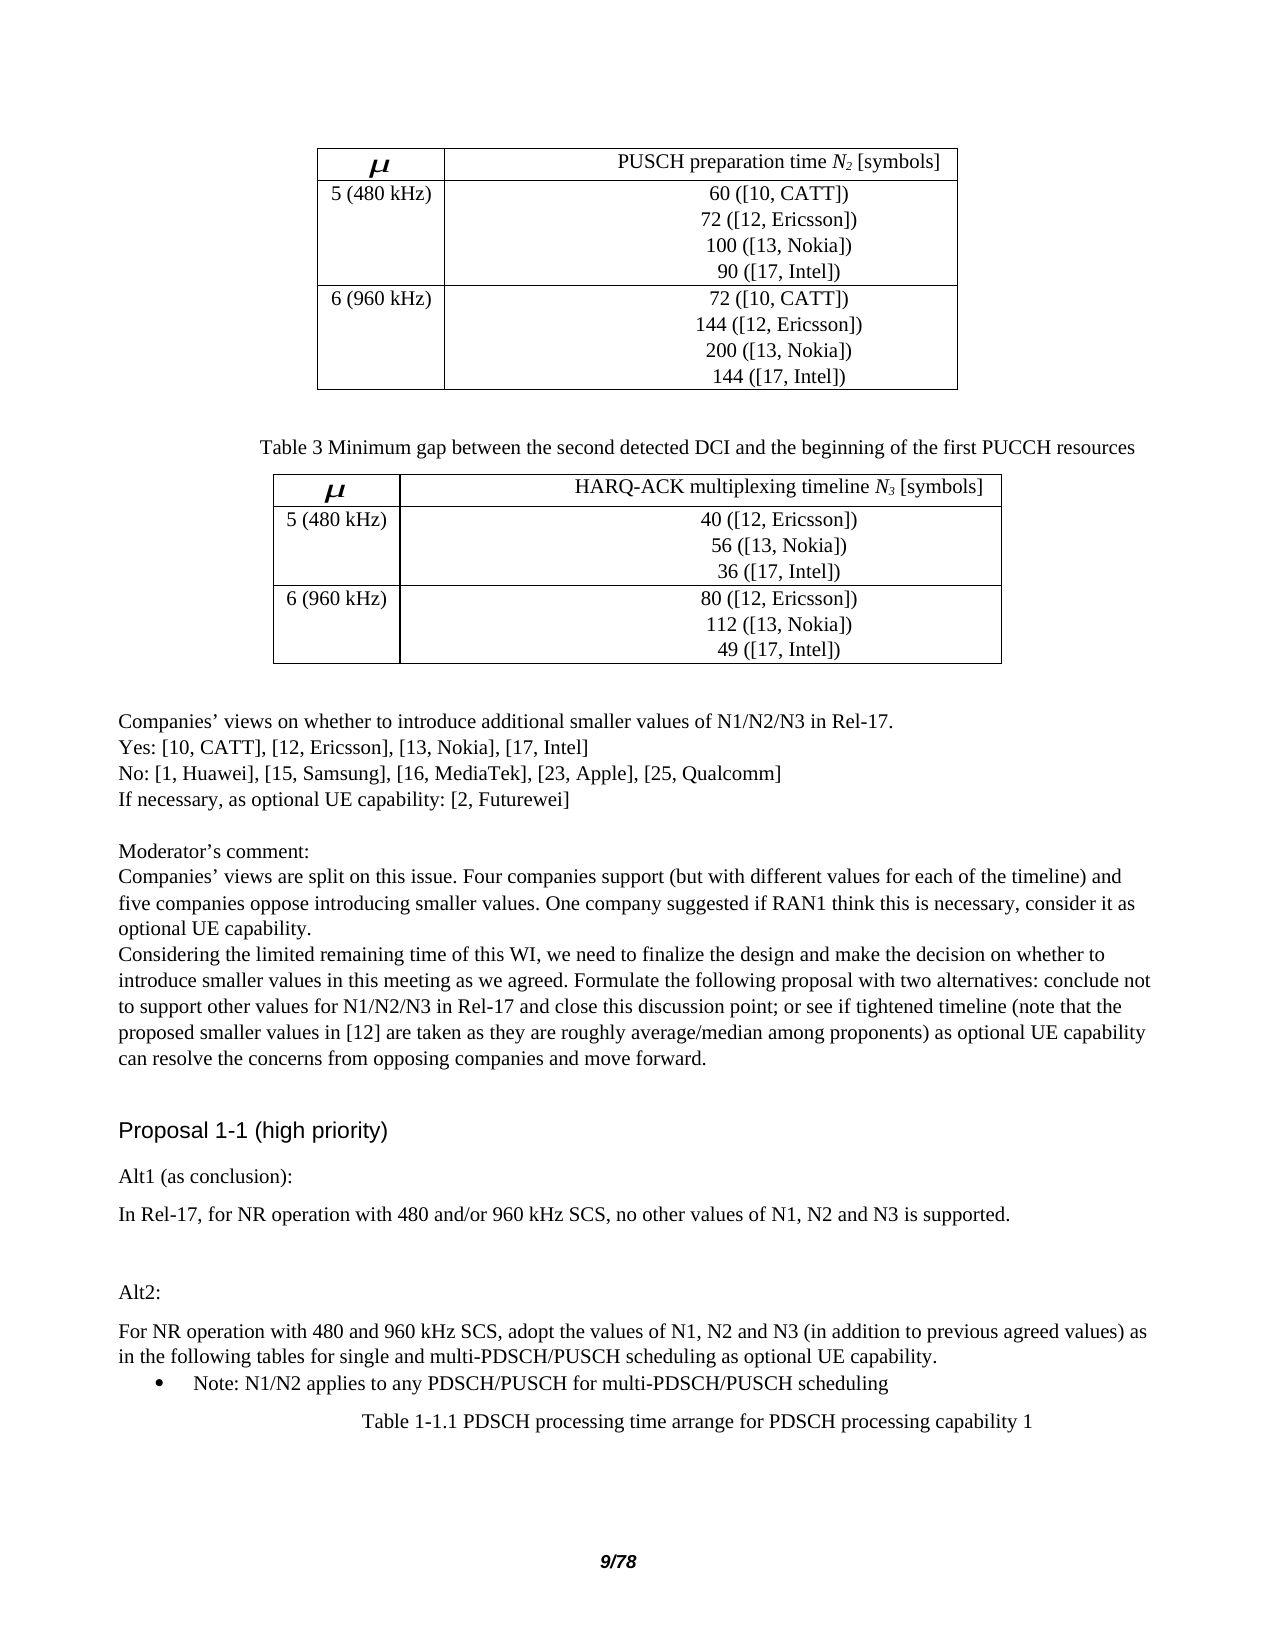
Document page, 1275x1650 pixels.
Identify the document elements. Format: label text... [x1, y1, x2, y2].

text Alt1 (as conclusion): [118, 1164, 1157, 1188]
text If necessary, as optional UE capability: [2, Futurewei] [118, 787, 1157, 811]
text For NR operation with 480 and 960 kHz SCS, adopt the values of N1, N2 and N3 (in addition to previous agreed values) as in the following tables for single and multi-PDSCH/PUSCH scheduling as optional UE capability. [118, 1318, 1157, 1368]
table_header [274, 475, 399, 506]
text Considering the limited remaining time of this WI, we need to finalize the design and make the decision on whether to introduce smaller values in this meeting as we agreed. Formulate the following proposal with two alternatives: conclude not to support other values for N1/N2/N3 in Rel-17 and close this discussion point; or see if tightened timeline (note that the proposed smaller values in [12] are taken as they are roughly average/median among proponents) as optional UE capability can resolve the concerns from opposing companies and move forward. [118, 942, 1157, 1070]
table_cell 5 (480 kHz) [318, 181, 444, 285]
text Proposal 1-1 (high priority) [118, 1117, 1157, 1143]
text Table 1-1.1 PDSCH processing time arrange for PDSCH processing capability 1 [215, 1409, 1157, 1433]
table_cell 40 ([12, Ericsson]) 56 ([13, Nokia]) 36 ([17, Intel]) [401, 507, 1001, 584]
table_header [318, 149, 444, 180]
table_header HARQ-ACK multiplexing timeline N3 [symbols] [401, 475, 1001, 506]
table_cell 5 (480 kHz) [274, 507, 399, 584]
table_header PUSCH preparation time N2 [symbols] [445, 149, 957, 180]
table_cell 6 (960 kHz) [274, 586, 399, 663]
text Companies’ views are split on this issue. Four companies support (but with different values for each of the timeline) and five companies oppose introducing smaller values. One company suggested if RAN1 think this is necessary, consider it as optional UE capability. [118, 864, 1157, 940]
text Table 3 Minimum gap between the second detected DCI and the beginning of the first PUCCH resources [215, 435, 1157, 459]
table_cell 72 ([10, CATT]) 144 ([12, Ericsson]) 200 ([13, Nokia]) 144 ([17, Intel]) [445, 286, 957, 389]
text In Rel-17, for NR operation with 480 and/or 960 kHz SCS, no other values of N1, N2 and N3 is supported. [118, 1202, 1157, 1226]
text No: [1, Huawei], [15, Samsung], [16, MediaTek], [23, Apple], [25, Qualcomm] [118, 761, 1157, 785]
text Moderator’s comment: [118, 838, 1157, 863]
text Companies’ views on whether to introduce additional smaller values of N1/N2/N3 in Rel-17. [118, 709, 1157, 733]
table_cell 80 ([12, Ericsson]) 112 ([13, Nokia]) 49 ([17, Intel]) [401, 586, 1001, 663]
text Yes: [10, CATT], [12, Ericsson], [13, Nokia], [17, Intel] [118, 735, 1157, 759]
table_cell 60 ([10, CATT]) 72 ([12, Ericsson]) 100 ([13, Nokia]) 90 ([17, Intel]) [445, 181, 957, 285]
text Alt2: [118, 1280, 1157, 1304]
list Note: N1/N2 applies to any PDSCH/PUSCH for multi-PDSCH/PUSCH scheduling [156, 1370, 1157, 1394]
table_cell 6 (960 kHz) [318, 286, 444, 389]
